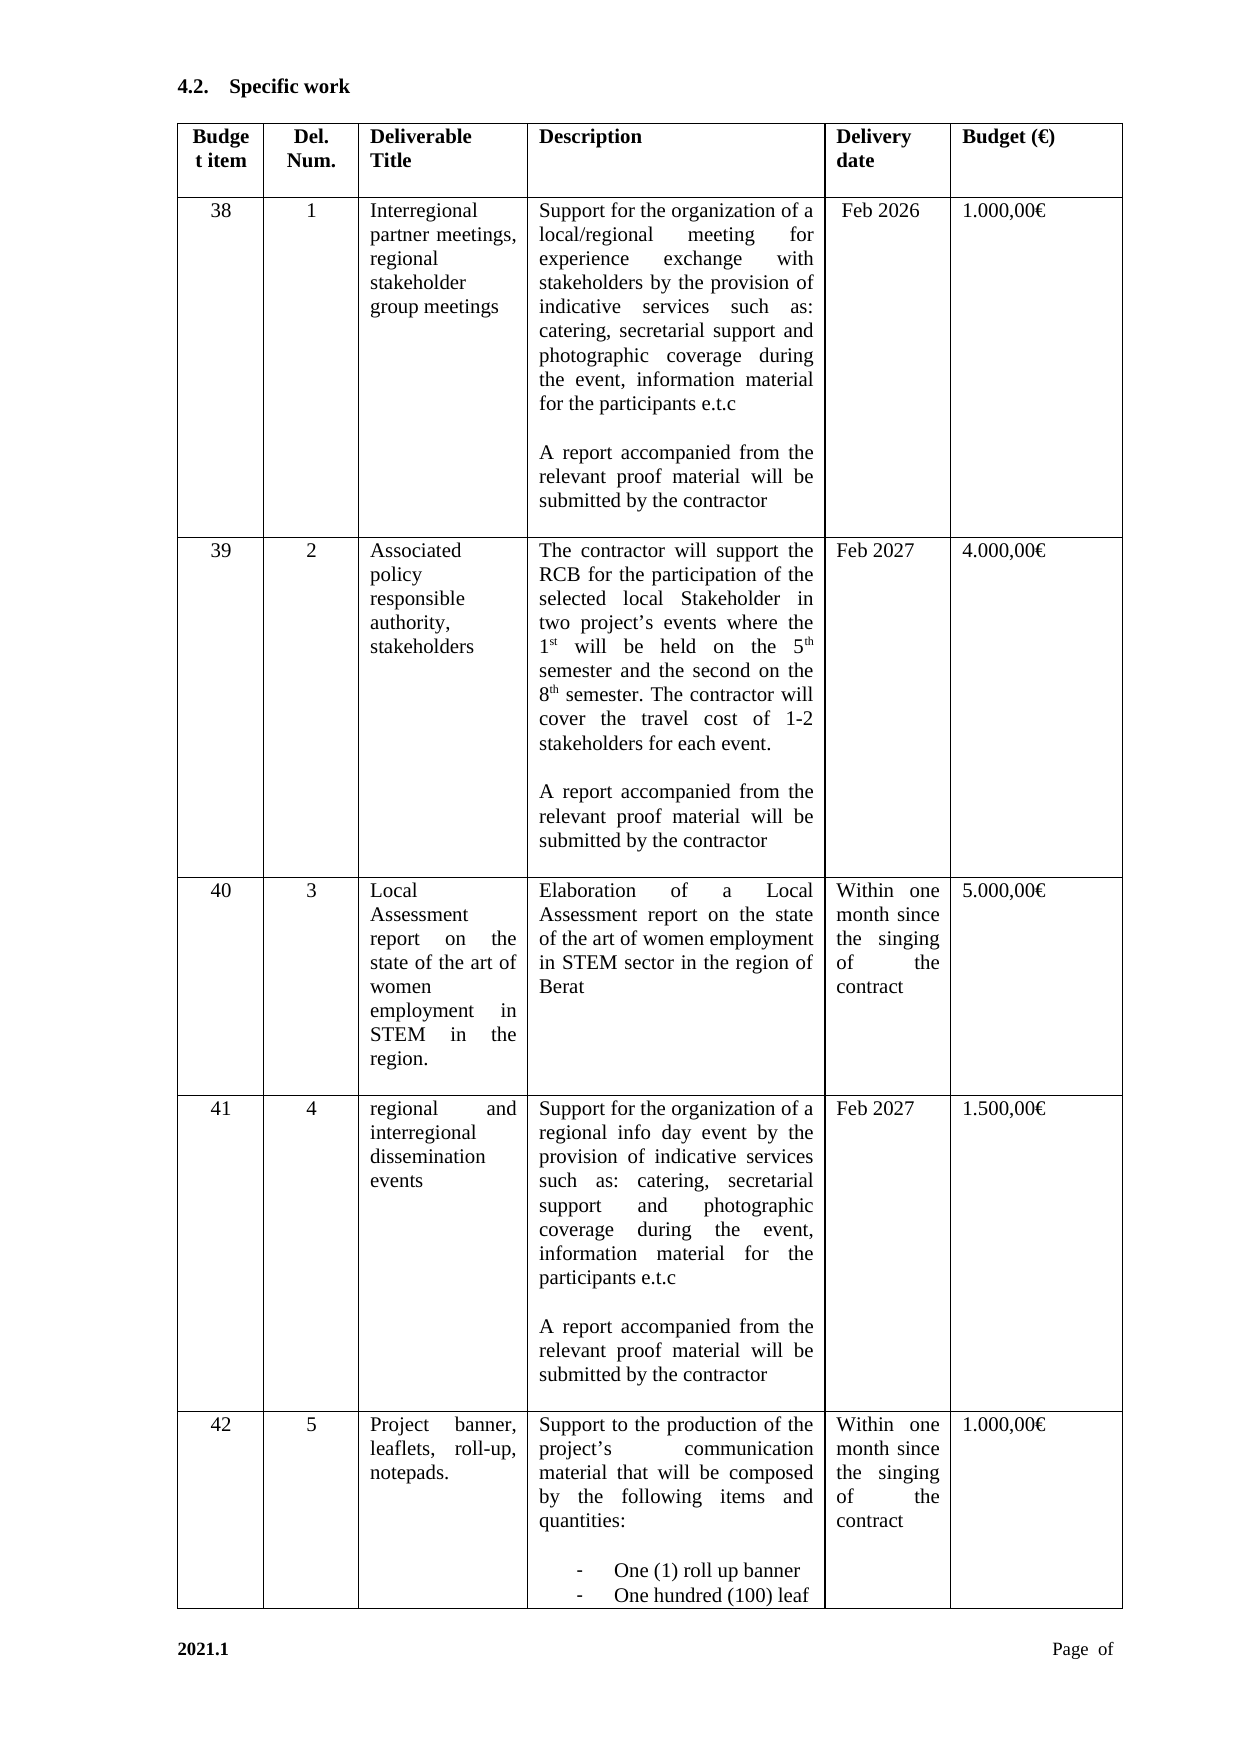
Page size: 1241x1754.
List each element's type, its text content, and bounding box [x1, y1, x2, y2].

table_cell Associated policy responsible authority, stakeholders [359, 538, 527, 877]
table_cell 2 [264, 538, 358, 877]
table_cell 5 [264, 1412, 358, 1608]
table_cell Feb 2026 [826, 198, 950, 537]
table_cell Feb 2027 [826, 1096, 950, 1411]
table_cell 1.000,00€ [951, 198, 1122, 537]
table_cell 1 [264, 198, 358, 537]
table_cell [359, 1412, 527, 1608]
table_cell Support for the organization of a regional info day event by the provision of indicative services such as: catering, secretarial support and photographic coverage during the event, information material for the participants e.t.c A report accompanied from the relevant proof material will be submitted by the contractor [528, 1096, 824, 1411]
table_header Description [528, 124, 824, 197]
table_cell 3 [264, 878, 358, 1095]
table_cell Elaboration of a Local Assessment report on the state of the art of women employment in STEM sector in the region of Berat [528, 878, 824, 1095]
table_cell The contractor will support the RCB for the participation of the selected local Stakeholder in two project’s events where the 1st will be held on the 5th semester and the second on the 8th semester. The contractor will cover the travel cost of 1-2 stakeholders for each event. A report accompanied from the relevant proof material will be submitted by the contractor [528, 538, 824, 877]
table_cell 4.000,00€ [951, 538, 1122, 877]
table_cell regional and interregional dissemination events [359, 1096, 527, 1411]
table_header Deliverable Title [359, 124, 527, 197]
table_cell 1.500,00€ [951, 1096, 1122, 1411]
table_cell Feb 2027 [826, 538, 950, 877]
table_cell 5.000,00€ [951, 878, 1122, 1095]
table_cell 38 [178, 198, 263, 537]
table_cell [528, 1412, 824, 1608]
table_cell 42 [178, 1412, 263, 1608]
subtitle Specific work [177, 74, 1122, 98]
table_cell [826, 1412, 950, 1608]
table_cell Support for the organization of a local/regional meeting for experience exchange with stakeholders by the provision of indicative services such as: catering, secretarial support and photographic coverage during the event, information material for the participants e.t.c A report accompanied from the relevant proof material will be submitted by the contractor [528, 198, 824, 537]
table_header Budget item [178, 124, 263, 197]
table_header Del. Num. [264, 124, 358, 197]
table_cell 4 [264, 1096, 358, 1411]
table_header Delivery date [826, 124, 950, 197]
table_cell 40 [178, 878, 263, 1095]
table_cell 39 [178, 538, 263, 877]
table_cell Within one month since the singing of the contract [826, 878, 950, 1095]
table_cell Local Assessment report on the state of the art of women employment in STEM in the region. [359, 878, 527, 1095]
table_header Budget (€) [951, 124, 1122, 197]
table_cell Interregional partner meetings, regional stakeholder group meetings [359, 198, 527, 537]
table_cell 41 [178, 1096, 263, 1411]
table_cell 1.000,00€ [951, 1412, 1122, 1608]
